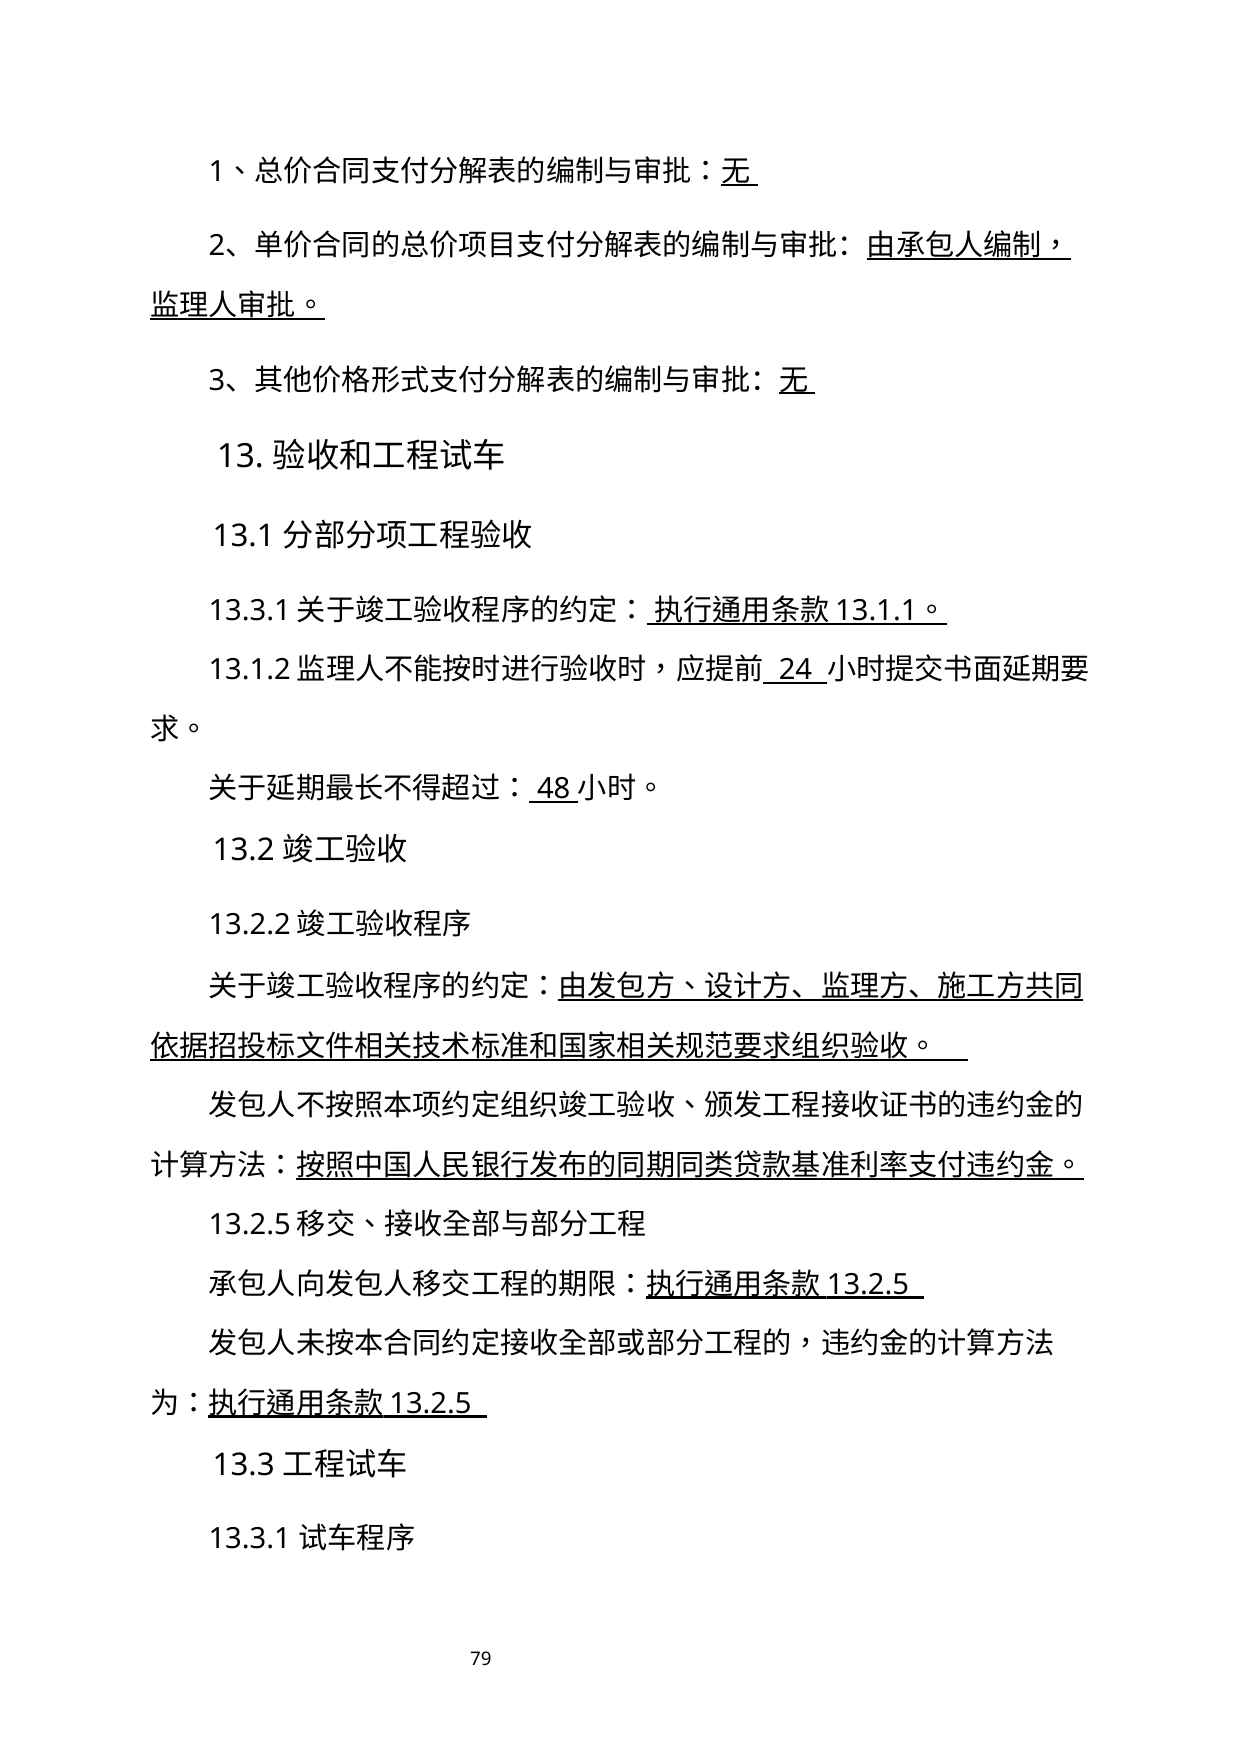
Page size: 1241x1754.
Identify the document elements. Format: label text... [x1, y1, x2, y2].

text 13.2.5移交、接收全部与部分工程 [150, 1203, 1090, 1243]
subtitle 13. 验收和工程试车 [150, 432, 1090, 478]
text 关于延期最长不得超过： 48 小时。 [150, 768, 1090, 807]
text 13.2 竣工验收 [150, 827, 1090, 870]
text 13.3 工程试车 [150, 1441, 1090, 1484]
text 关于竣工验收程序的约定：由发包方、设计方、监理方、施工方共同依据招投标文件相关技术标准和国家相关规范要求组织验收。 [150, 963, 1090, 1065]
text 13.3.1 试车程序 [150, 1518, 1090, 1557]
subtitle 3、其他价格形式支付分解表的编制与审批：无 [150, 356, 1090, 398]
text 13.1.2监理人不能按时进行验收时，应提前 24 小时提交书面延期要求。 [150, 649, 1090, 748]
text 1、总价合同支付分解表的编制与审批：无 [150, 150, 1090, 190]
text 13.3.1关于竣工验收程序的约定： 执行通用条款13.1.1。 [150, 589, 1090, 629]
text 发包人不按照本项约定组织竣工验收、颁发工程接收证书的违约金的计算方法：按照中国人民银行发布的同期同类贷款基准利率支付违约金。 [150, 1084, 1090, 1184]
text 13.2.2竣工验收程序 [150, 903, 1090, 943]
text 13.1 分部分项工程验收 [150, 513, 1090, 555]
text 承包人向发包人移交工程的期限：执行通用条款13.2.5 [150, 1263, 1090, 1303]
text 发包人未按本合同约定接收全部或部分工程的，违约金的计算方法为：执行通用条款13.2.5 [150, 1322, 1090, 1422]
subtitle 2、单价合同的总价项目支付分解表的编制与审批：由承包人编制，监理人审批。 [150, 222, 1090, 324]
